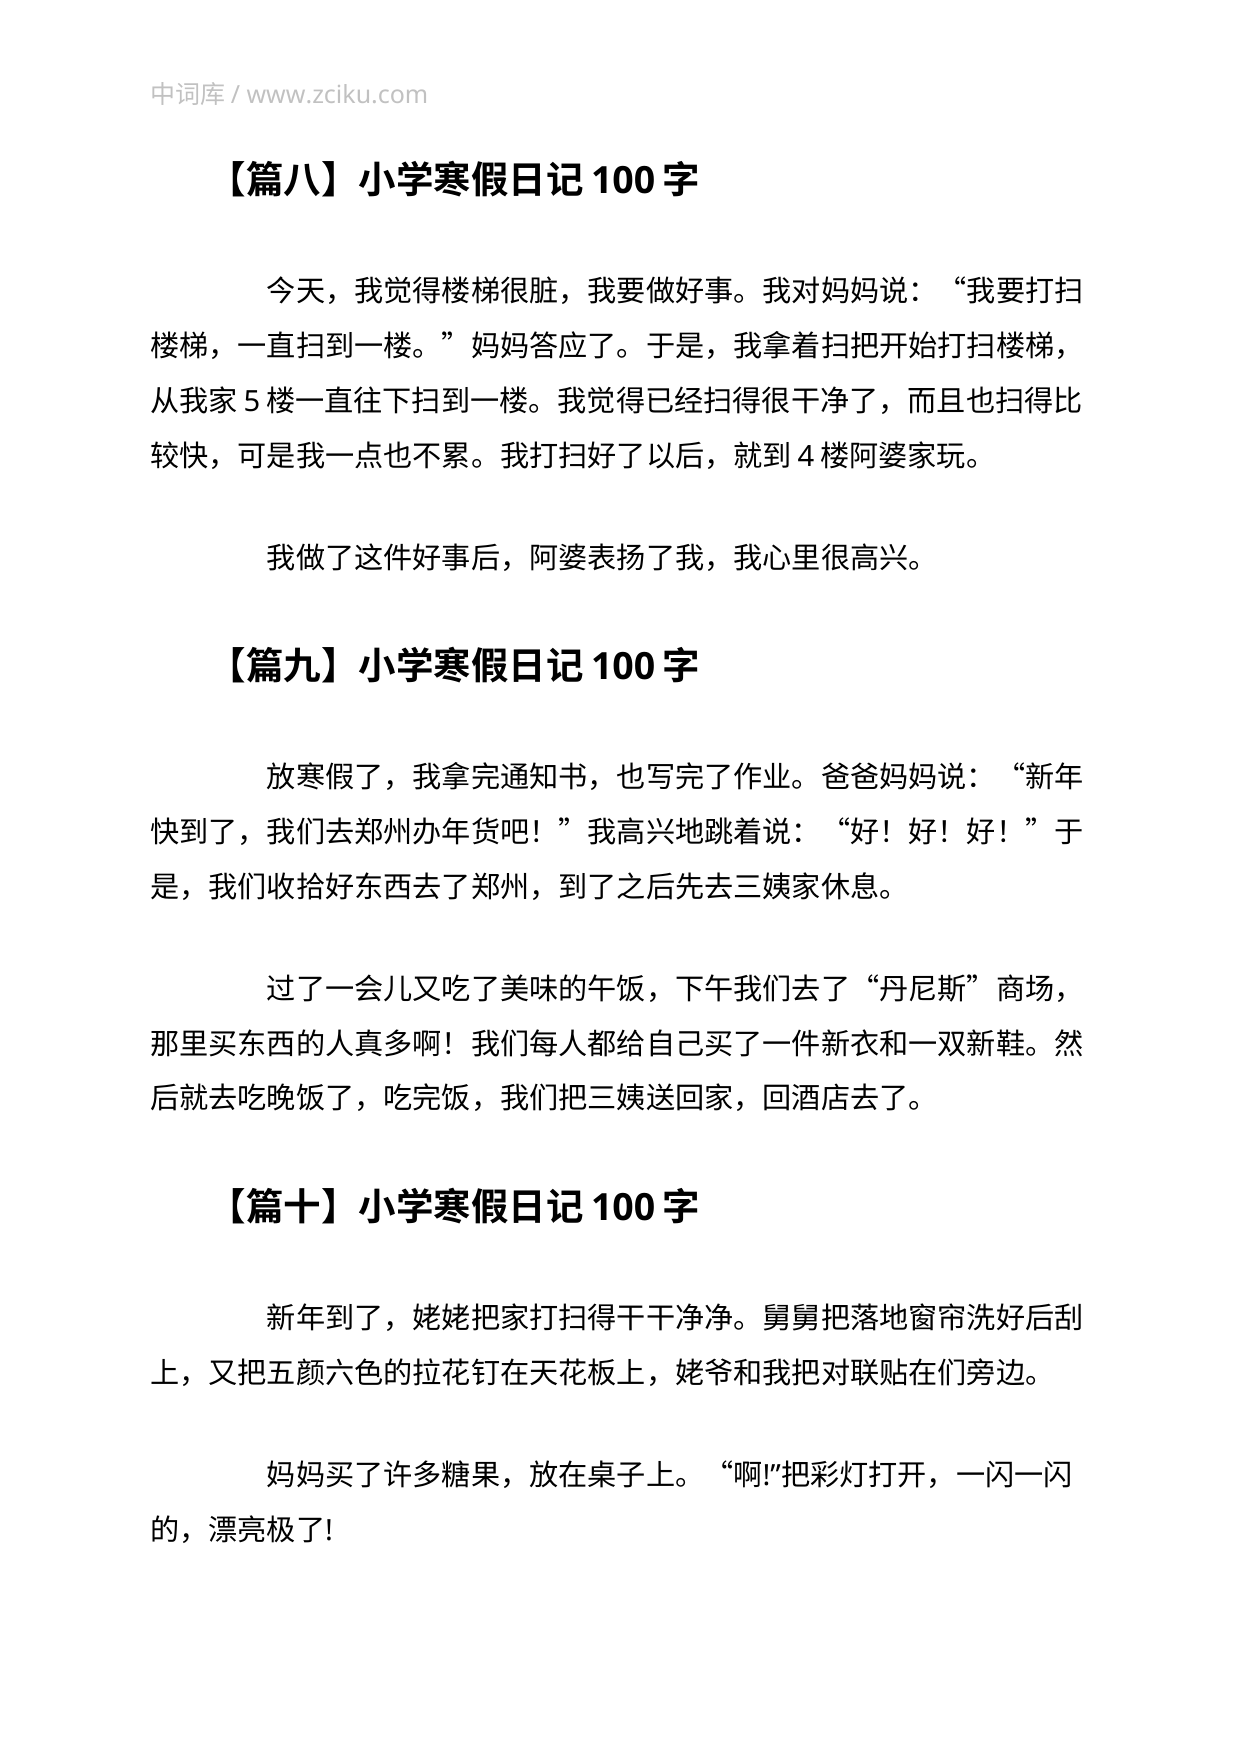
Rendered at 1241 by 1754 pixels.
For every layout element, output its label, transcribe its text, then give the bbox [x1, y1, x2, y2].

text 放寒假了，我拿完通知书，也写完了作业。爸爸妈妈说：“新年快到了，我们去郑州办年货吧！”我高兴地跳着说：“好！好！好！”于是，我们收拾好东西去了郑州，到了之后先去三姨家休息。 [150, 754, 1090, 906]
text 我做了这件好事后，阿婆表扬了我，我心里很高兴。 [150, 534, 1090, 577]
text 过了一会儿又吃了美味的午饭，下午我们去了“丹尼斯”商场，那里买东西的人真多啊！我们每人都给自己买了一件新衣和一双新鞋。然后就去吃晚饭了，吃完饭，我们把三姨送回家，回酒店去了。 [150, 965, 1090, 1117]
text 【篇八】小学寒假日记100字 [150, 150, 1090, 204]
text 妈妈买了许多糖果，放在桌子上。“啊!”把彩灯打开，一闪一闪的，漂亮极了! [150, 1451, 1090, 1548]
text 【篇九】小学寒假日记100字 [150, 636, 1090, 691]
text 新年到了，姥姥把家打扫得干干净净。舅舅把落地窗帘洗好后刮上，又把五颜六色的拉花钉在天花板上，姥爷和我把对联贴在们旁边。 [150, 1294, 1090, 1392]
text 【篇十】小学寒假日记100字 [150, 1177, 1090, 1231]
text 今天，我觉得楼梯很脏，我要做好事。我对妈妈说：“我要打扫楼梯，一直扫到一楼。”妈妈答应了。于是，我拿着扫把开始打扫楼梯，从我家5楼一直往下扫到一楼。我觉得已经扫得很干净了，而且也扫得比较快，可是我一点也不累。我打扫好了以后，就到4楼阿婆家玩。 [150, 268, 1090, 475]
